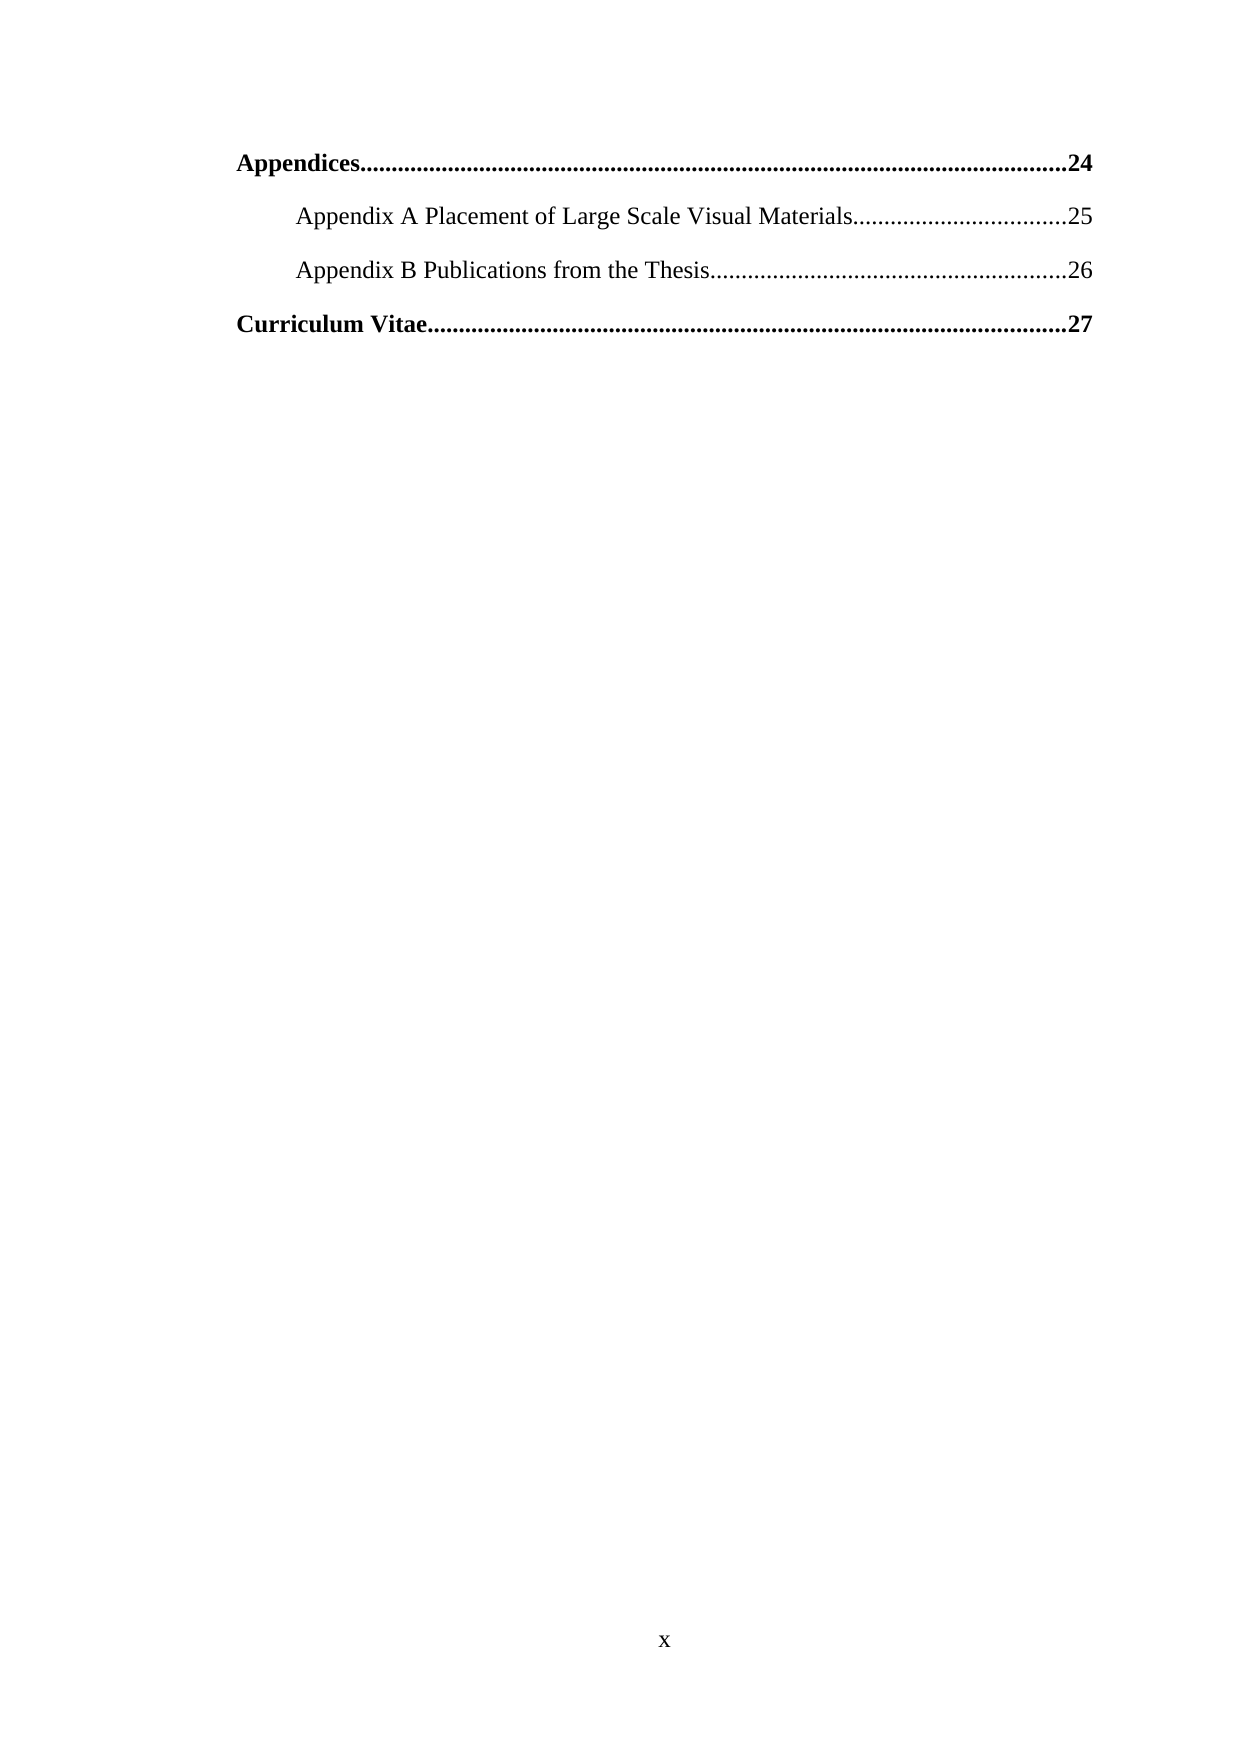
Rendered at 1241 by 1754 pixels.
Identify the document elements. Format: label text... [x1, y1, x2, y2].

text Appendix A Placement of Large Scale Visual Materials 25 [295, 201, 1092, 230]
text Appendices 24 [236, 148, 1092, 176]
text Curriculum Vitae 27 [236, 309, 1092, 338]
text Appendix B Publications from the Thesis 26 [295, 255, 1092, 284]
